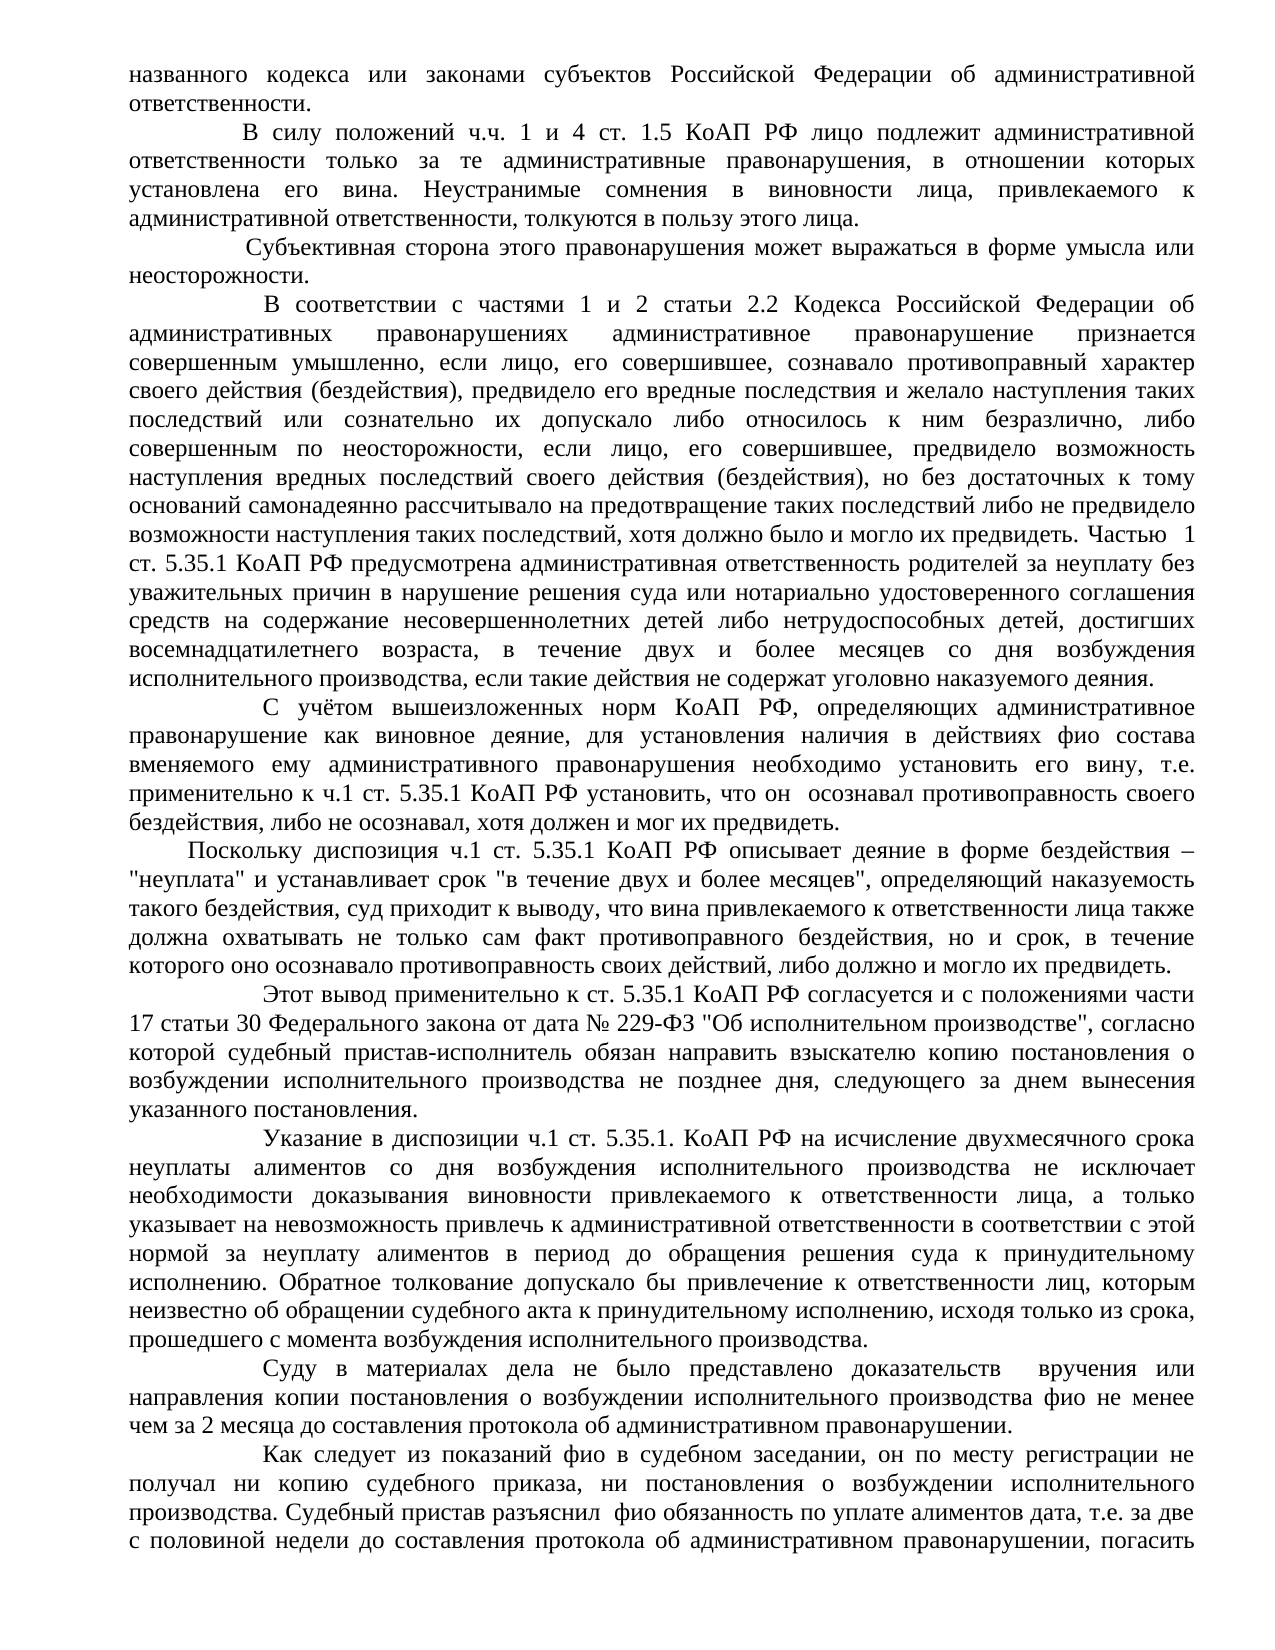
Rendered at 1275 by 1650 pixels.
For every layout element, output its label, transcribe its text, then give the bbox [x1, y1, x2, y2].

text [128, 59, 1196, 117]
text Суду в материалах дела не было представлено доказательств вручения или направления копии постановления о возбуждении исполнительного производства фио не менее чем за 2 месяца до составления протокола об административном правонарушении. [128, 1353, 1196, 1439]
text В силу положений ч.ч. 1 и 4 ст. 1.5 КоАП РФ лицо подлежит административной ответственности только за те административные правонарушения, в отношении которых установлена его вина. Неустранимые сомнения в виновности лица, привлекаемого к административной ответственности, толкуются в пользу этого лица. [128, 117, 1196, 232]
text В соответствии с частями 1 и 2 статьи 2.2 Кодекса Российской Федерации об административных правонарушениях административное правонарушение признается совершенным умышленно, если лицо, его совершившее, сознавало противоправный характер своего действия (бездействия), предвидело его вредные последствия и желало наступления таких последствий или сознательно их допускало либо относилось к ним безразлично, либо совершенным по неосторожности, если лицо, его совершившее, предвидело возможность наступления вредных последствий своего действия (бездействия), но без достаточных к тому оснований самонадеянно рассчитывало на предотвращение таких последствий либо не предвидело возможности наступления таких последствий, хотя должно было и могло их предвидеть. Частью 1 ст. 5.35.1 КоАП РФ предусмотрена административная ответственность родителей за неуплату без уважительных причин в нарушение решения суда или нотариально удостоверенного соглашения средств на содержание несовершеннолетних детей либо нетрудоспособных детей, достигших восемнадцатилетнего возраста, в течение двух и более месяцев со дня возбуждения исполнительного производства, если такие действия не содержат уголовно наказуемого деяния. [128, 289, 1196, 692]
text С учётом вышеизложенных норм КоАП РФ, определяющих административное правонарушение как виновное деяние, для установления наличия в действиях фио состава вменяемого ему административного правонарушения необходимо установить его вину, т.е. применительно к ч.1 ст. 5.35.1 КоАП РФ установить, что он осознавал противоправность своего бездействия, либо не осознавал, хотя должен и мог их предвидеть. [128, 692, 1196, 835]
text Субъективная сторона этого правонарушения может выражаться в форме умысла или неосторожности. [128, 232, 1196, 289]
text Поскольку диспозиция ч.1 ст. 5.35.1 КоАП РФ описывает деяние в форме бездействия – "неуплата" и устанавливает срок "в течение двух и более месяцев", определяющий наказуемость такого бездействия, суд приходит к выводу, что вина привлекаемого к ответственности лица также должна охватывать не только сам факт противоправного бездействия, но и срок, в течение которого оно осознавало противоправность своих действий, либо должно и могло их предвидеть. [128, 835, 1196, 979]
text Указание в диспозиции ч.1 ст. 5.35.1. КоАП РФ на исчисление двухмесячного срока неуплаты алиментов со дня возбуждения исполнительного производства не исключает необходимости доказывания виновности привлекаемого к ответственности лица, а только указывает на невозможность привлечь к административной ответственности в соответствии с этой нормой за неуплату алиментов в период до обращения решения суда к принудительному исполнению. Обратное толкование допускало бы привлечение к ответственности лиц, которым неизвестно об обращении судебного акта к принудительному исполнению, исходя только из срока, прошедшего с момента возбуждения исполнительного производства. [128, 1123, 1196, 1353]
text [128, 1439, 1196, 1554]
text Этот вывод применительно к ст. 5.35.1 КоАП РФ согласуется и с положениями части 17 статьи 30 Федерального закона от дата № 229-ФЗ "Об исполнительном производстве", согласно которой судебный пристав-исполнитель обязан направить взыскателю копию постановления о возбуждении исполнительного производства не позднее дня, следующего за днем вынесения указанного постановления. [128, 979, 1196, 1123]
